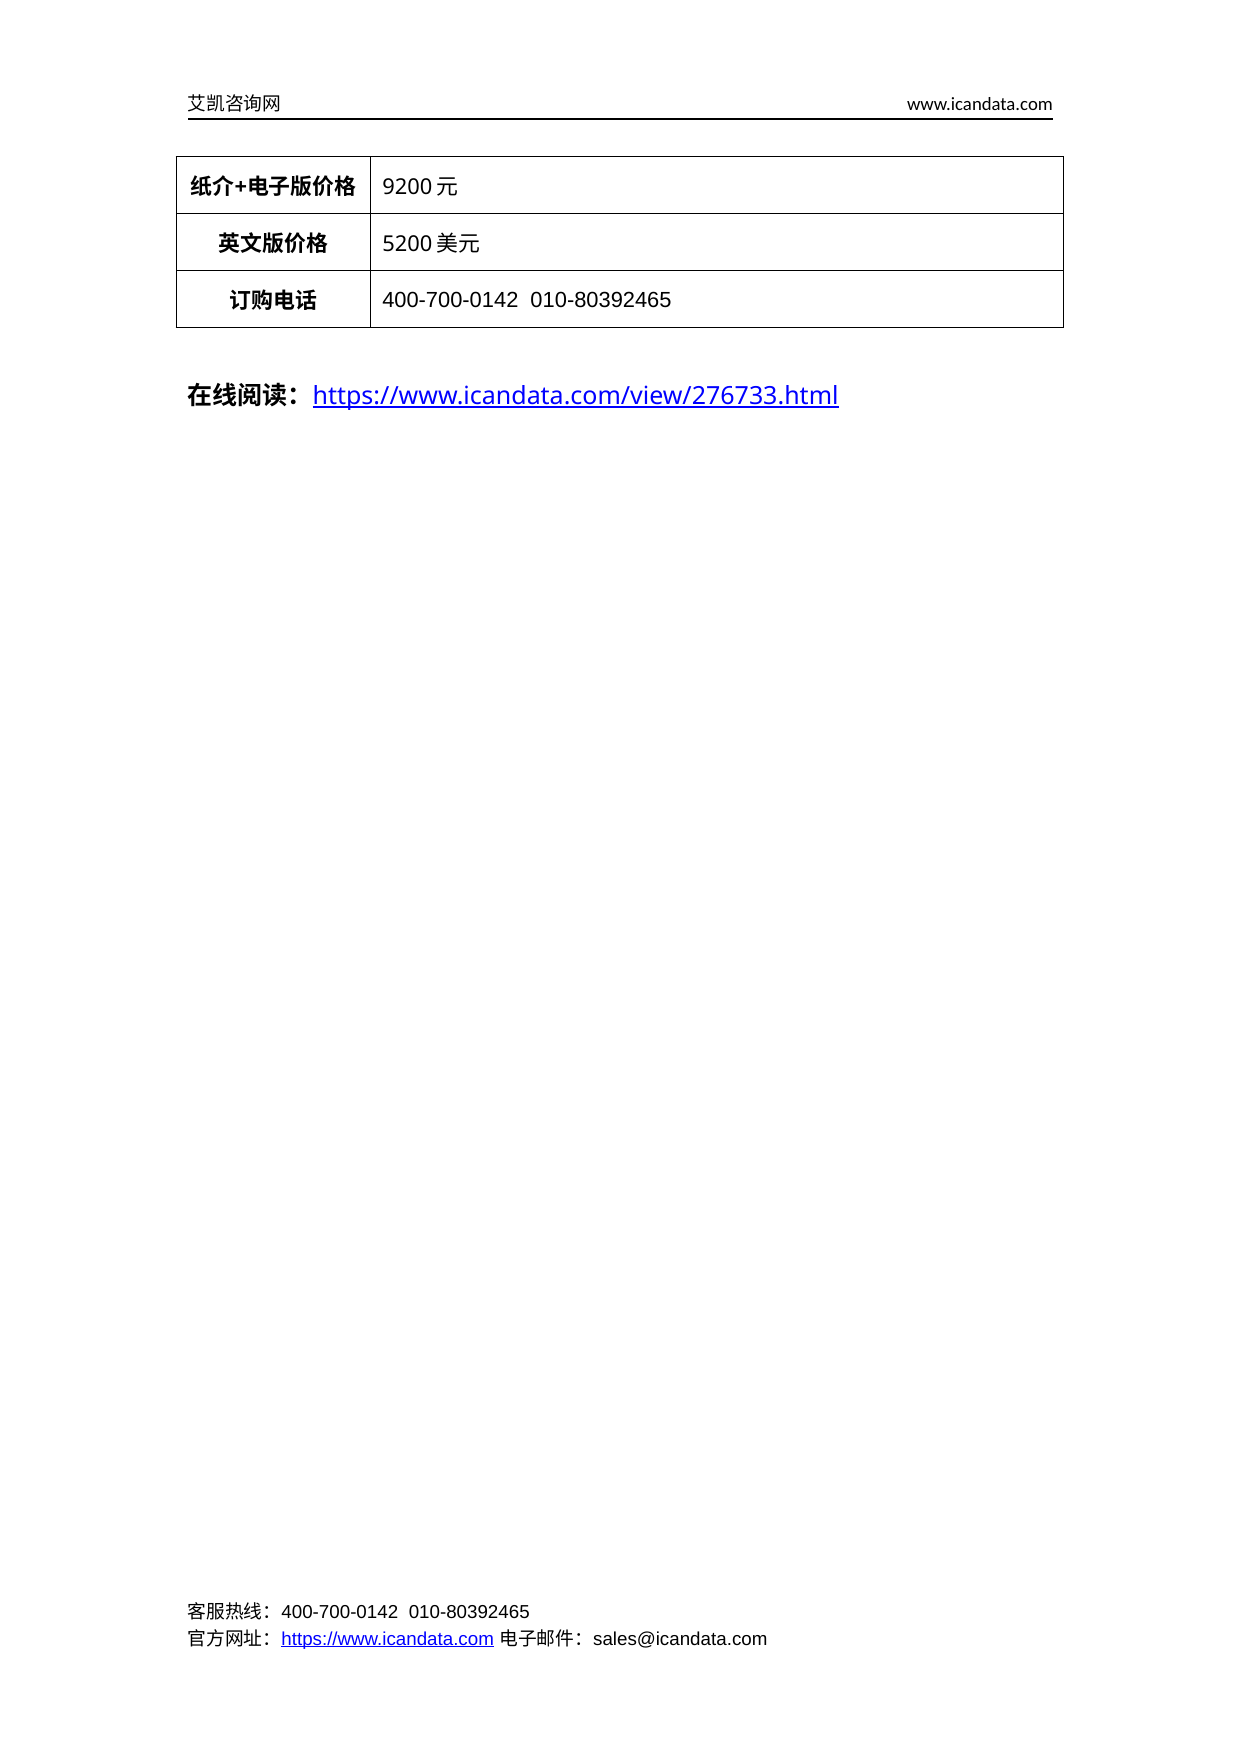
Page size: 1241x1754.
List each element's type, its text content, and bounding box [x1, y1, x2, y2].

table_cell 9200元 [371, 157, 1063, 213]
table_cell 纸介+电子版价格 [177, 157, 370, 213]
table_cell 400-700-0142 010-80392465 [371, 271, 1063, 327]
table_cell 5200美元 [371, 214, 1063, 270]
table_cell 订购电话 [177, 271, 370, 327]
table_cell 英文版价格 [177, 214, 370, 270]
text 在线阅读：https://www.icandata.com/view/276733.html [187, 361, 1053, 426]
